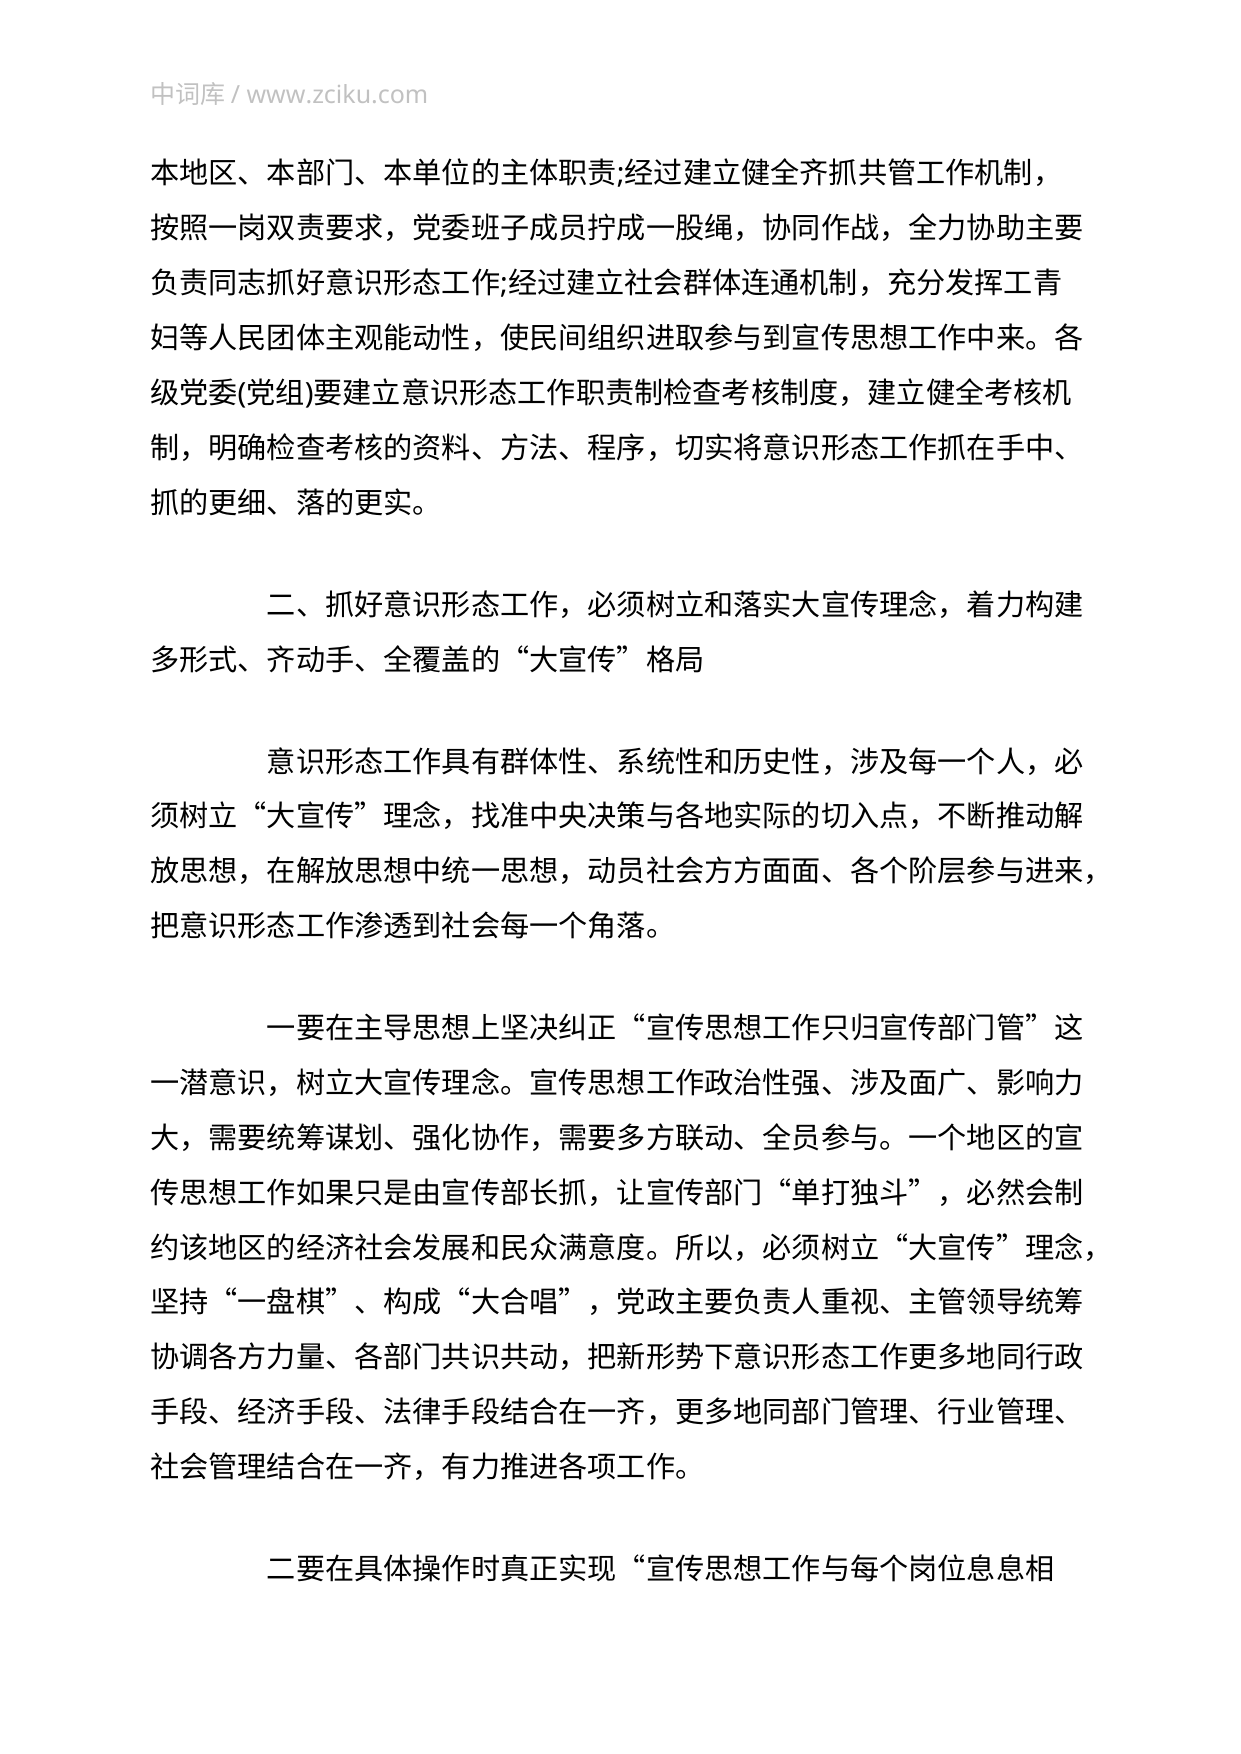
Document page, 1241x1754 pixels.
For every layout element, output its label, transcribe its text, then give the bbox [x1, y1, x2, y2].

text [150, 150, 1090, 522]
text 二、抓好意识形态工作，必须树立和落实大宣传理念，着力构建多形式、齐动手、全覆盖的“大宣传”格局 [150, 581, 1090, 679]
text 意识形态工作具有群体性、系统性和历史性，涉及每一个人，必须树立“大宣传”理念，找准中央决策与各地实际的切入点，不断推动解放思想，在解放思想中统一思想，动员社会方方面面、各个阶层参与进来，把意识形态工作渗透到社会每一个角落。 [150, 738, 1090, 945]
text 一要在主导思想上坚决纠正“宣传思想工作只归宣传部门管”这一潜意识，树立大宣传理念。宣传思想工作政治性强、涉及面广、影响力大，需要统筹谋划、强化协作，需要多方联动、全员参与。一个地区的宣传思想工作如果只是由宣传部长抓，让宣传部门“单打独斗”，必然会制约该地区的经济社会发展和民众满意度。所以，必须树立“大宣传”理念，坚持“一盘棋”、构成“大合唱”，党政主要负责人重视、主管领导统筹协调各方力量、各部门共识共动，把新形势下意识形态工作更多地同行政手段、经济手段、法律手段结合在一齐，更多地同部门管理、行业管理、社会管理结合在一齐，有力推进各项工作。 [150, 1004, 1090, 1486]
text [150, 1546, 1090, 1588]
